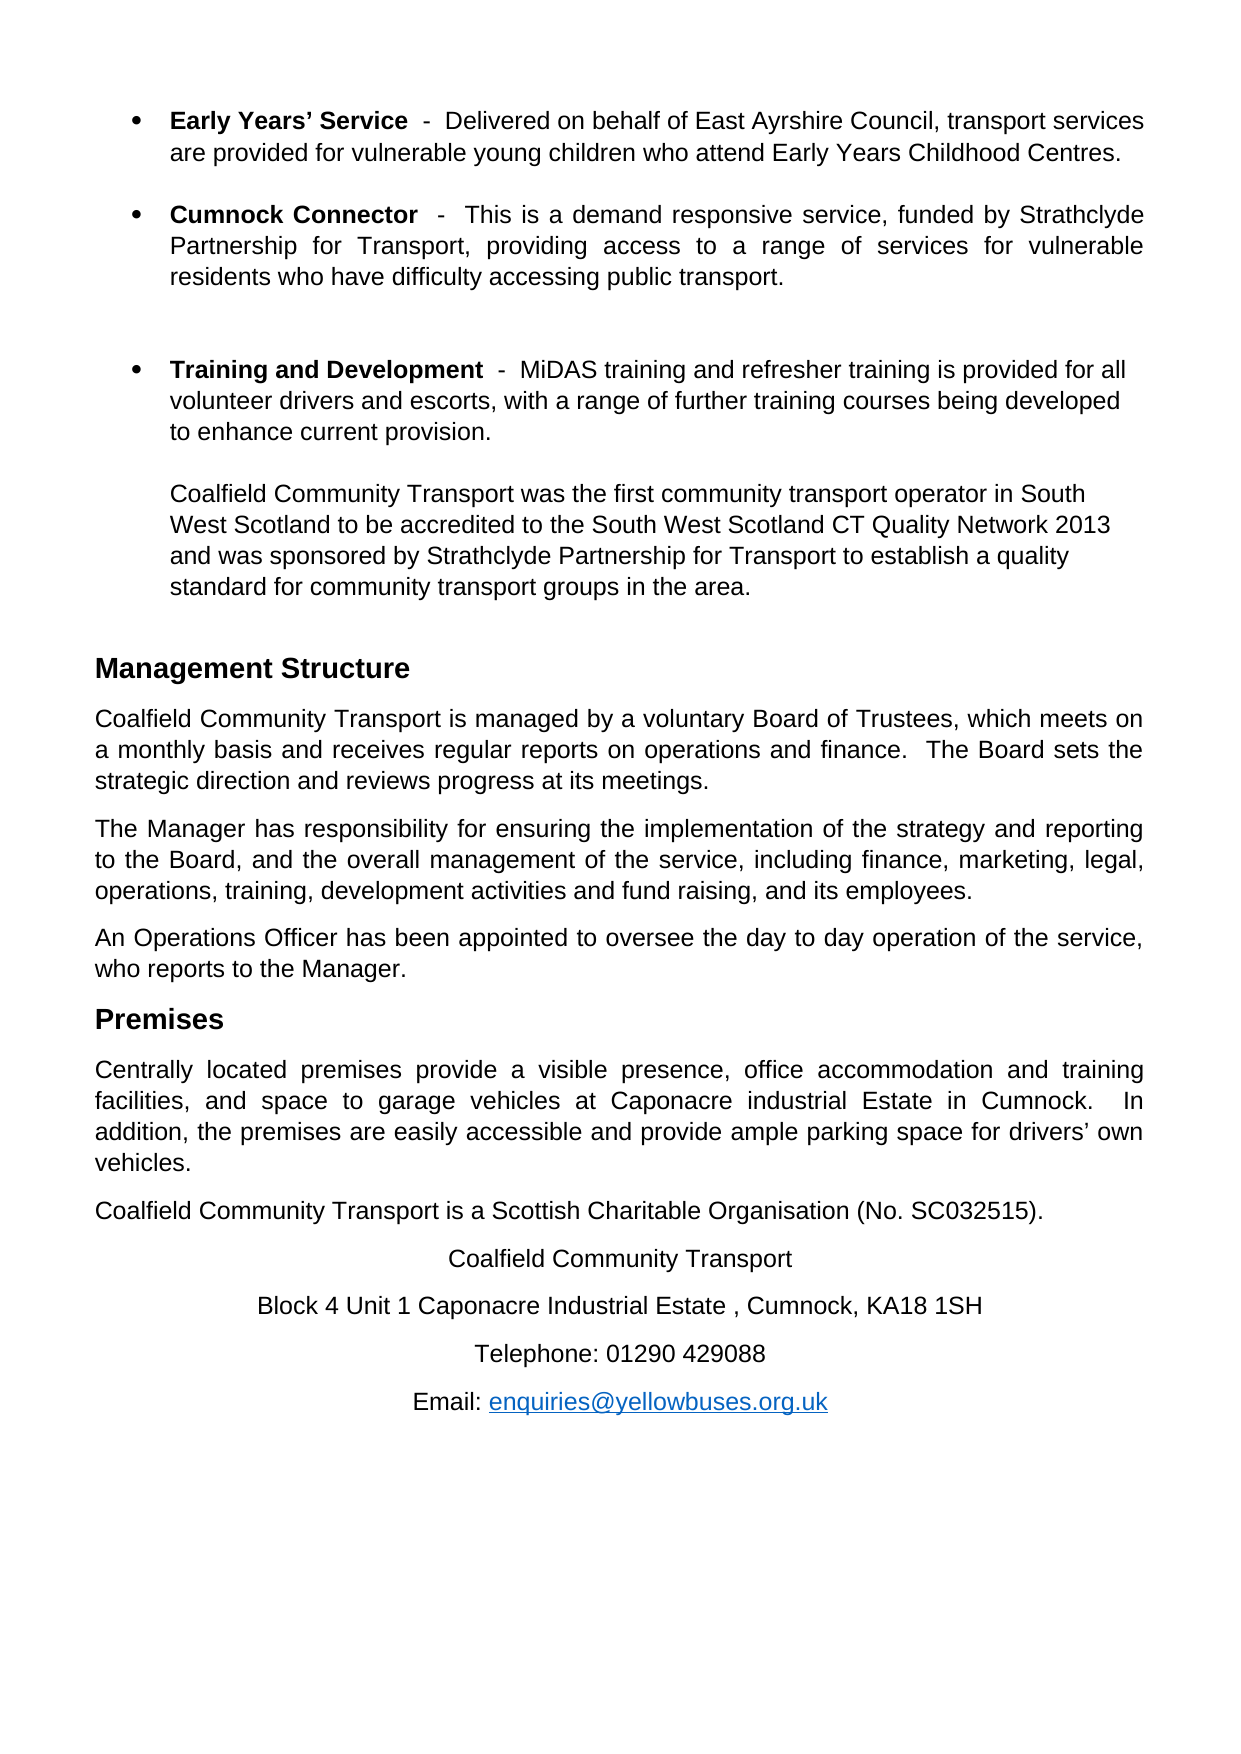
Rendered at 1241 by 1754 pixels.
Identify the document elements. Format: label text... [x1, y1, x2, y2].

text An Operations Officer has been appointed to oversee the day to day operation of the service, who reports to the Manager. [94, 923, 1146, 983]
text Block 4 Unit 1 Caponacre Industrial Estate , Cumnock, KA18 1SH [94, 1291, 1146, 1320]
text Coalfield Community Transport is a Scottish Charitable Organisation (No. SC032515). [94, 1196, 1146, 1224]
list Training and Development - MiDAS training and refresher training is provided for all volunteer drivers and escorts, with a range of further training courses being developed to enhance current provision. Coalfield Community Transport was the first community transport operator in South West Scotland to be accredited to the South West Scotland CT Quality Network 2013 and was sponsored by Strathclyde Partnership for Transport to establish a quality standard for community transport groups in the area. [132, 355, 1146, 601]
text Telephone: 01290 429088 [94, 1339, 1146, 1368]
text Premises [94, 1002, 1146, 1036]
list Early Years’ Service - Delivered on behalf of East Ayrshire Council, transport services are provided for vulnerable young children who attend Early Years Childhood Centres. [132, 106, 1146, 166]
text Coalfield Community Transport is managed by a voluntary Board of Trustees, which meets on a monthly basis and receives regular reports on operations and finance. The Board sets the strategic direction and reviews progress at its meetings. [94, 704, 1146, 795]
text Centrally located premises provide a visible presence, office accommodation and training facilities, and space to garage vehicles at Caponacre industrial Estate in Cumnock. In addition, the premises are easily accessible and provide ample parking space for drivers’ own vehicles. [94, 1055, 1146, 1177]
text Email: enquiries@yellowbuses.org.uk [94, 1387, 1146, 1415]
text The Manager has responsibility for ensuring the implementation of the strategy and reporting to the Board, and the overall management of the service, including finance, marketing, legal, operations, training, development activities and fund raising, and its employees. [94, 814, 1146, 904]
text Management Structure [94, 651, 1146, 684]
list Cumnock Connector - This is a demand responsive service, funded by Strathclyde Partnership for Transport, providing access to a range of services for vulnerable residents who have difficulty accessing public transport. [132, 199, 1146, 291]
text Coalfield Community Transport [94, 1243, 1146, 1272]
